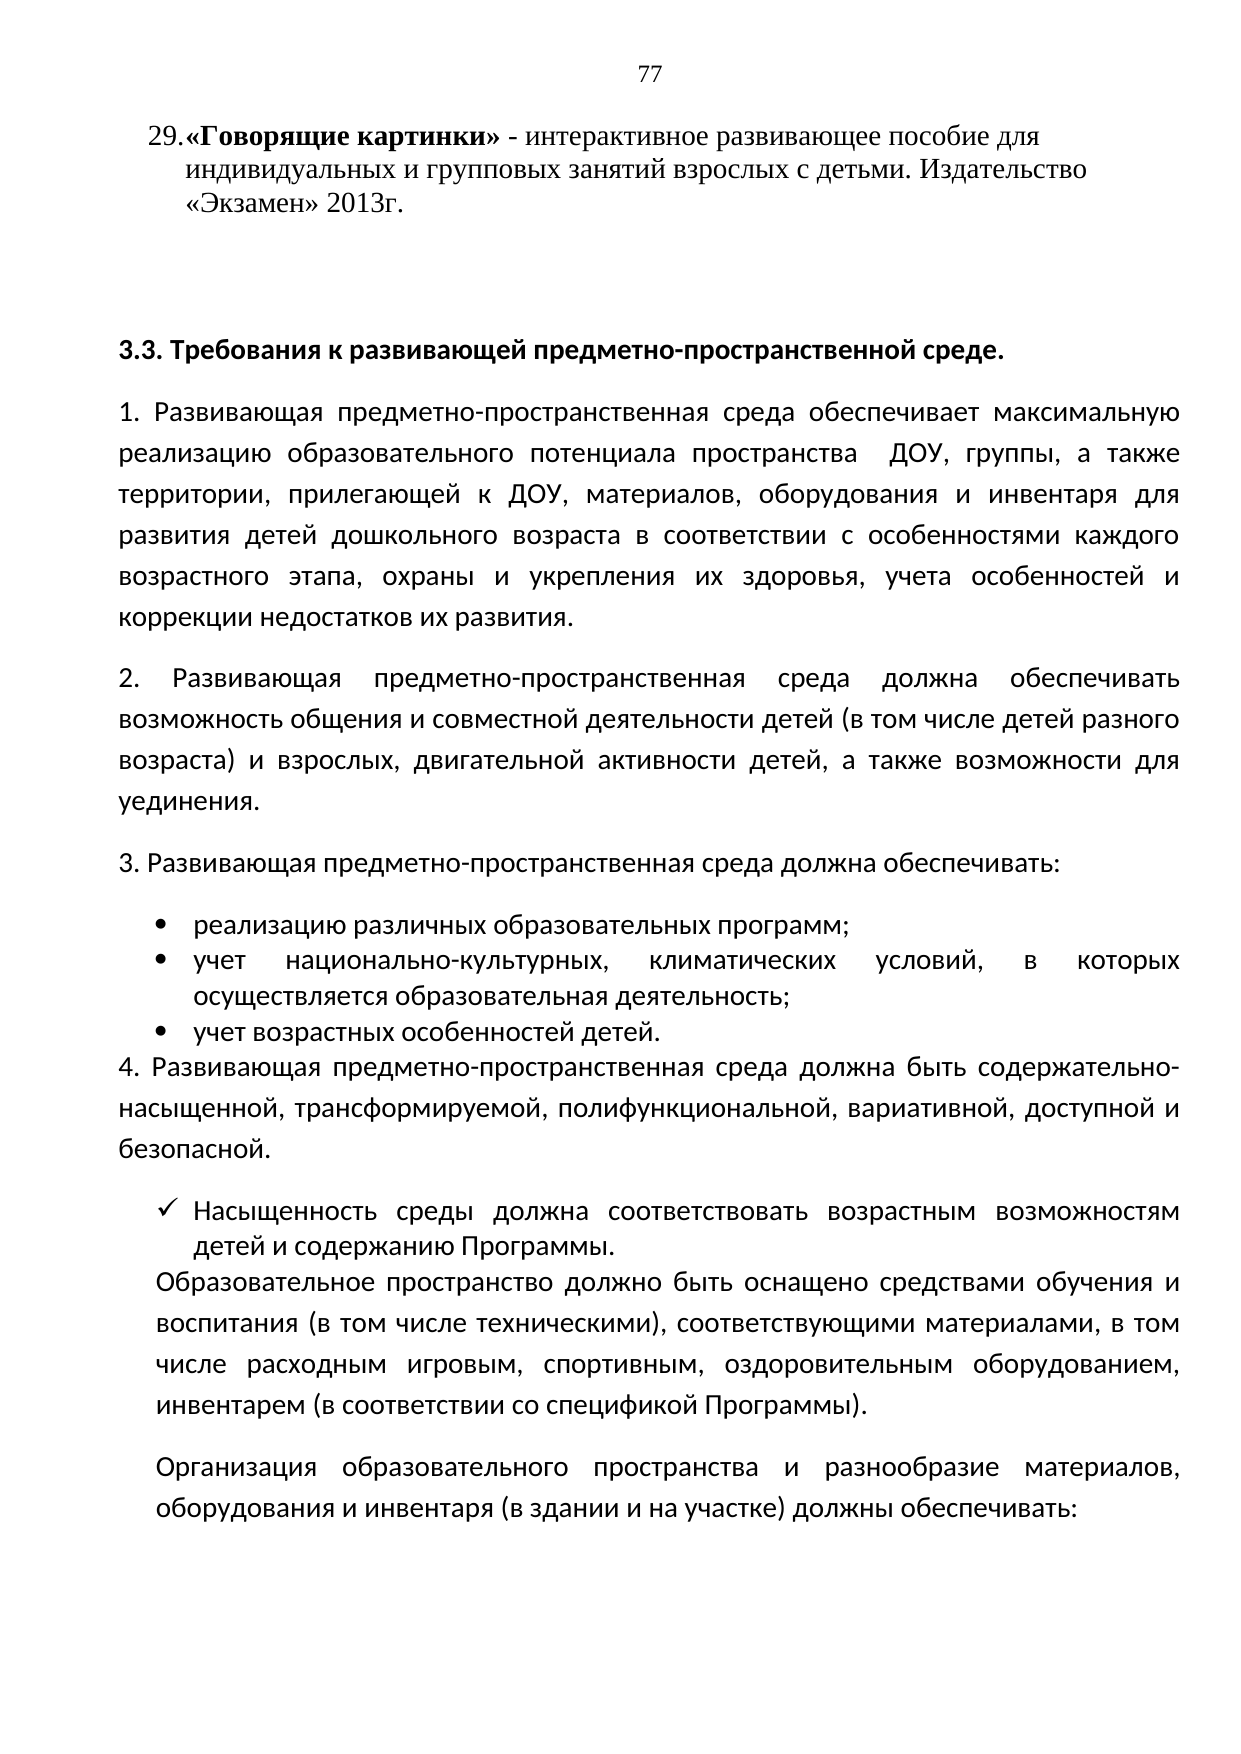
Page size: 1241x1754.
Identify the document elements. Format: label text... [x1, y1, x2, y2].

text 4. Развивающая предметно-пространственная среда должна быть содержательно-насыщенной, трансформируемой, полифункциональной, вариативной, доступной и безопасной. [118, 1048, 1181, 1166]
text Образовательное пространство должно быть оснащено средствами обучения и воспитания (в том числе техническими), соответствующими материалами, в том числе расходным игровым, спортивным, оздоровительным оборудованием, инвентарем (в соответствии со спецификой Программы). [156, 1263, 1181, 1422]
text 2. Развивающая предметно-пространственная среда должна обеспечивать возможность общения и совместной деятельности детей (в том числе детей разного возраста) и взрослых, двигательной активности детей, а также возможности для уединения. [118, 659, 1181, 818]
text 3. Развивающая предметно-пространственная среда должна обеспечивать: [118, 844, 1181, 879]
list учет национально-культурных, климатических условий, в которых осуществляется образовательная деятельность; [156, 941, 1181, 1013]
text 1. Развивающая предметно-пространственная среда обеспечивает максимальную реализацию образовательного потенциала пространства ДОУ, группы, а также территории, прилегающей к ДОУ, материалов, оборудования и инвентаря для развития детей дошкольного возраста в соответствии с особенностями каждого возрастного этапа, охраны и укрепления их здоровья, учета особенностей и коррекции недостатков их развития. [118, 393, 1181, 633]
list реализацию различных образовательных программ; [156, 906, 1181, 941]
list учет возрастных особенностей детей. [156, 1013, 1181, 1048]
list Насыщенность среды должна соответствовать возрастным возможностям детей и содержанию Программы. [156, 1192, 1181, 1263]
text Организация образовательного пространства и разнообразие материалов, оборудования и инвентаря (в здании и на участке) должны обеспечивать: [156, 1448, 1181, 1524]
list «Говорящие картинки» - интерактивное развивающее пособие для индивидуальных и групповых занятий взрослых с детьми. Издательство «Экзамен» 2013г. [148, 118, 1181, 219]
text 3.3. Требования к развивающей предметно-пространственной среде. [118, 331, 1181, 367]
